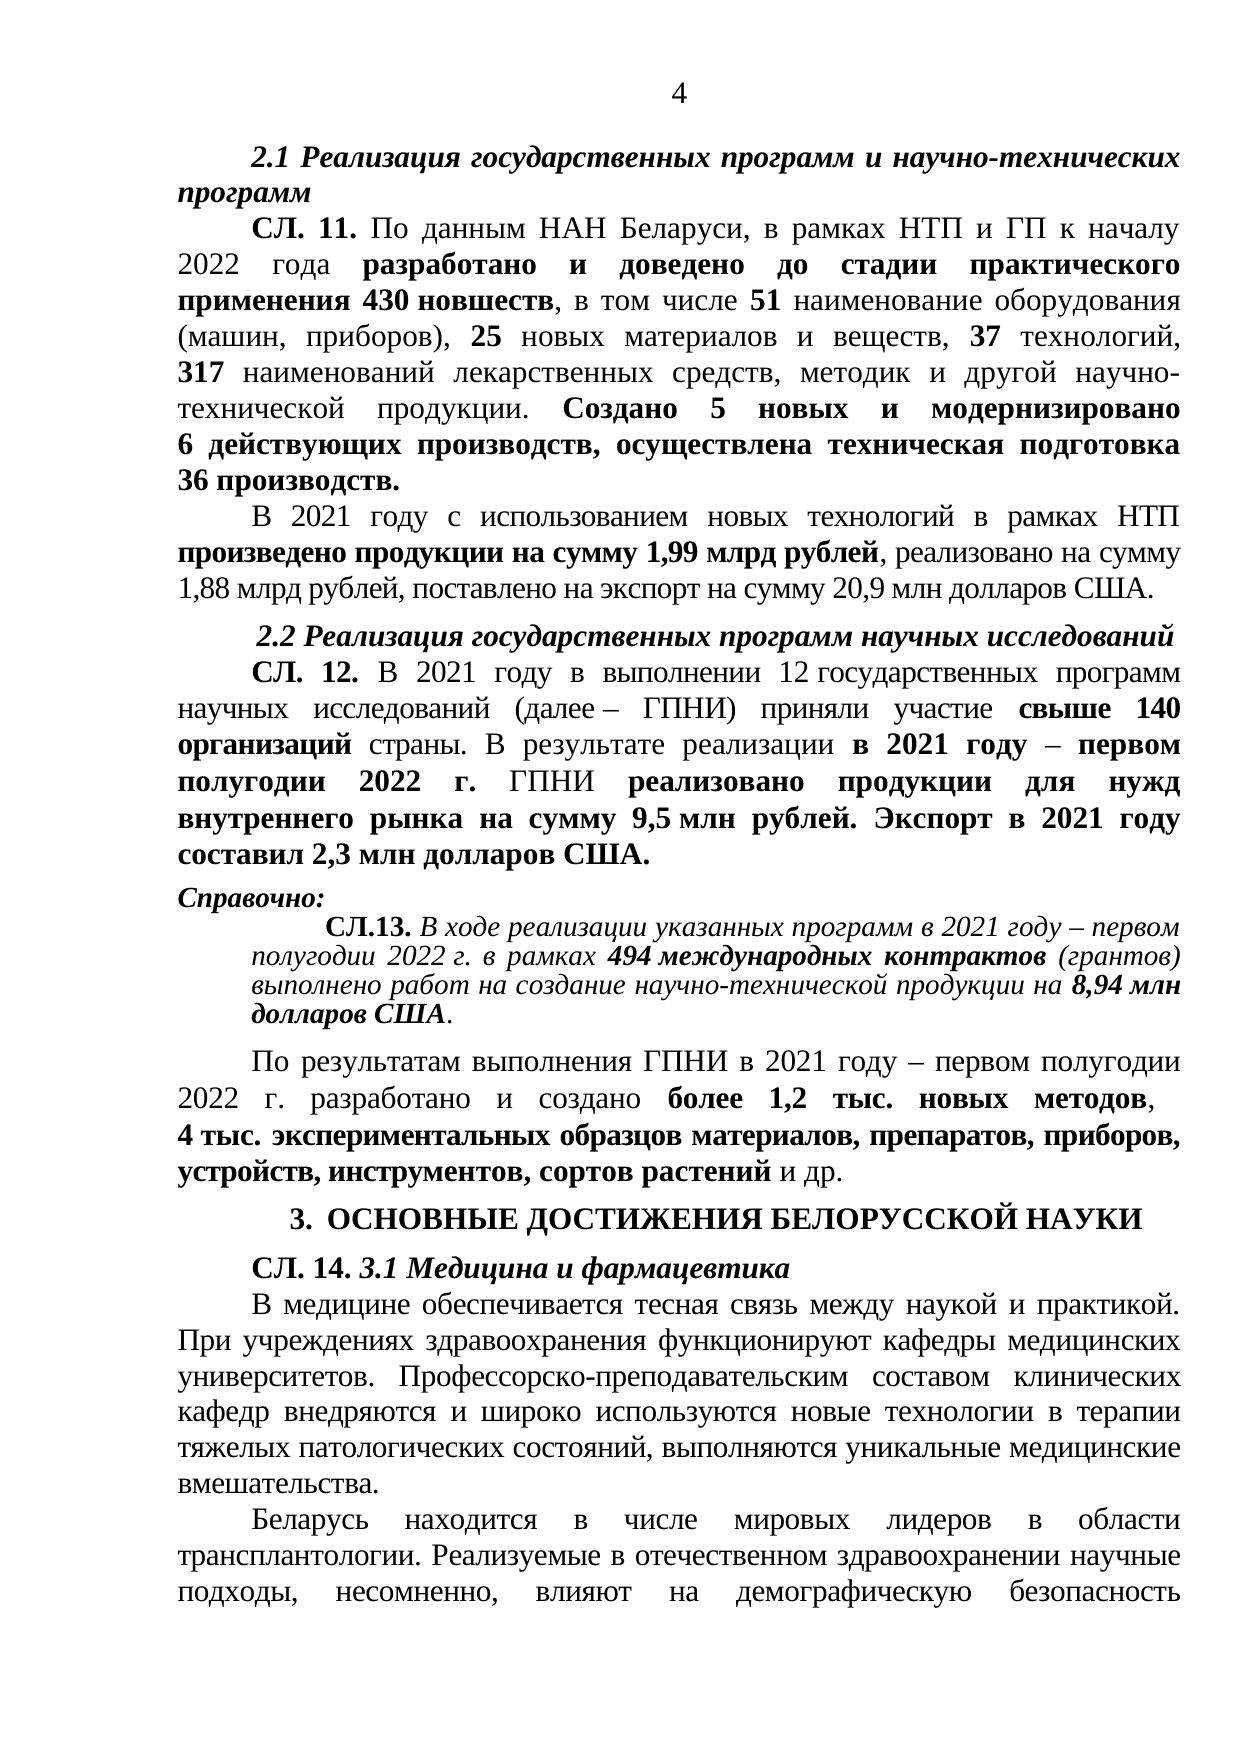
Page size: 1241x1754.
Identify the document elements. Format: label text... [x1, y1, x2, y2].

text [177, 1501, 1181, 1608]
text СЛ.13. В ходе реализации указанных программ в 2021 году – первом полугодии 2022 г. в рамках 494 международных контрактов (грантов) выполнено работ на создание научно-технической продукции на 8,94 млн долларов США. [251, 913, 1181, 1029]
text По результатам выполнения ГПНИ в 2021 году – первом полугодии 2022 г. разработано и создано более 1,2 тыс. новых методов, 4 тыс. экспериментальных образцов материалов, препаратов, приборов, устройств, инструментов, сортов растений и др. [177, 1042, 1181, 1188]
text СЛ. 14. 3.1 Медицина и фармацевтика [177, 1249, 1181, 1285]
text 2.1 Реализация государственных программ и научно-технических программ [177, 138, 1181, 210]
text В 2021 году с использованием новых технологий в рамках НТП произведено продукции на сумму 1,99 млрд рублей, реализовано на сумму 1,88 млрд рублей, поставлено на экспорт на сумму 20,9 млн долларов США. [177, 497, 1181, 605]
list ОСНОВНЫЕ ДОСТИЖЕНИЯ БЕЛОРУССКОЙ НАУКИ [251, 1201, 1181, 1236]
text СЛ. 12. В 2021 году в выполнении 12 государственных программ научных исследований (далее – ГПНИ) приняли участие свыше 140 организаций страны. В результате реализации в 2021 году – первом полугодии 2022 г. ГПНИ реализовано продукции для нужд внутреннего рынка на сумму 9,5 млн рублей. Экспорт в 2021 году составил 2,3 млн долларов США. [177, 653, 1181, 871]
text СЛ. 11. По данным НАН Беларуси, в рамках НТП и ГП к началу 2022 года разработано и доведено до стадии практического применения 430 новшеств, в том числе 51 наименование оборудования (машин, приборов), 25 новых материалов и веществ, 37 технологий, 317 наименований лекарственных средств, методик и другой научно-технической продукции. Создано 5 новых и модернизировано 6 действующих производств, осуществлена техническая подготовка 36 производств. [177, 210, 1181, 497]
text В медицине обеспечивается тесная связь между наукой и практикой. При учреждениях здравоохранения функционируют кафедры медицинских университетов. Профессорско-преподавательским составом клинических кафедр внедряются и широко используются новые технологии в терапии тяжелых патологических состояний, выполняются уникальные медицинские вмешательства. [177, 1285, 1181, 1501]
text 2.2 Реализация государственных программ научных исследований [177, 617, 1181, 653]
text Справочно: [177, 884, 1181, 913]
